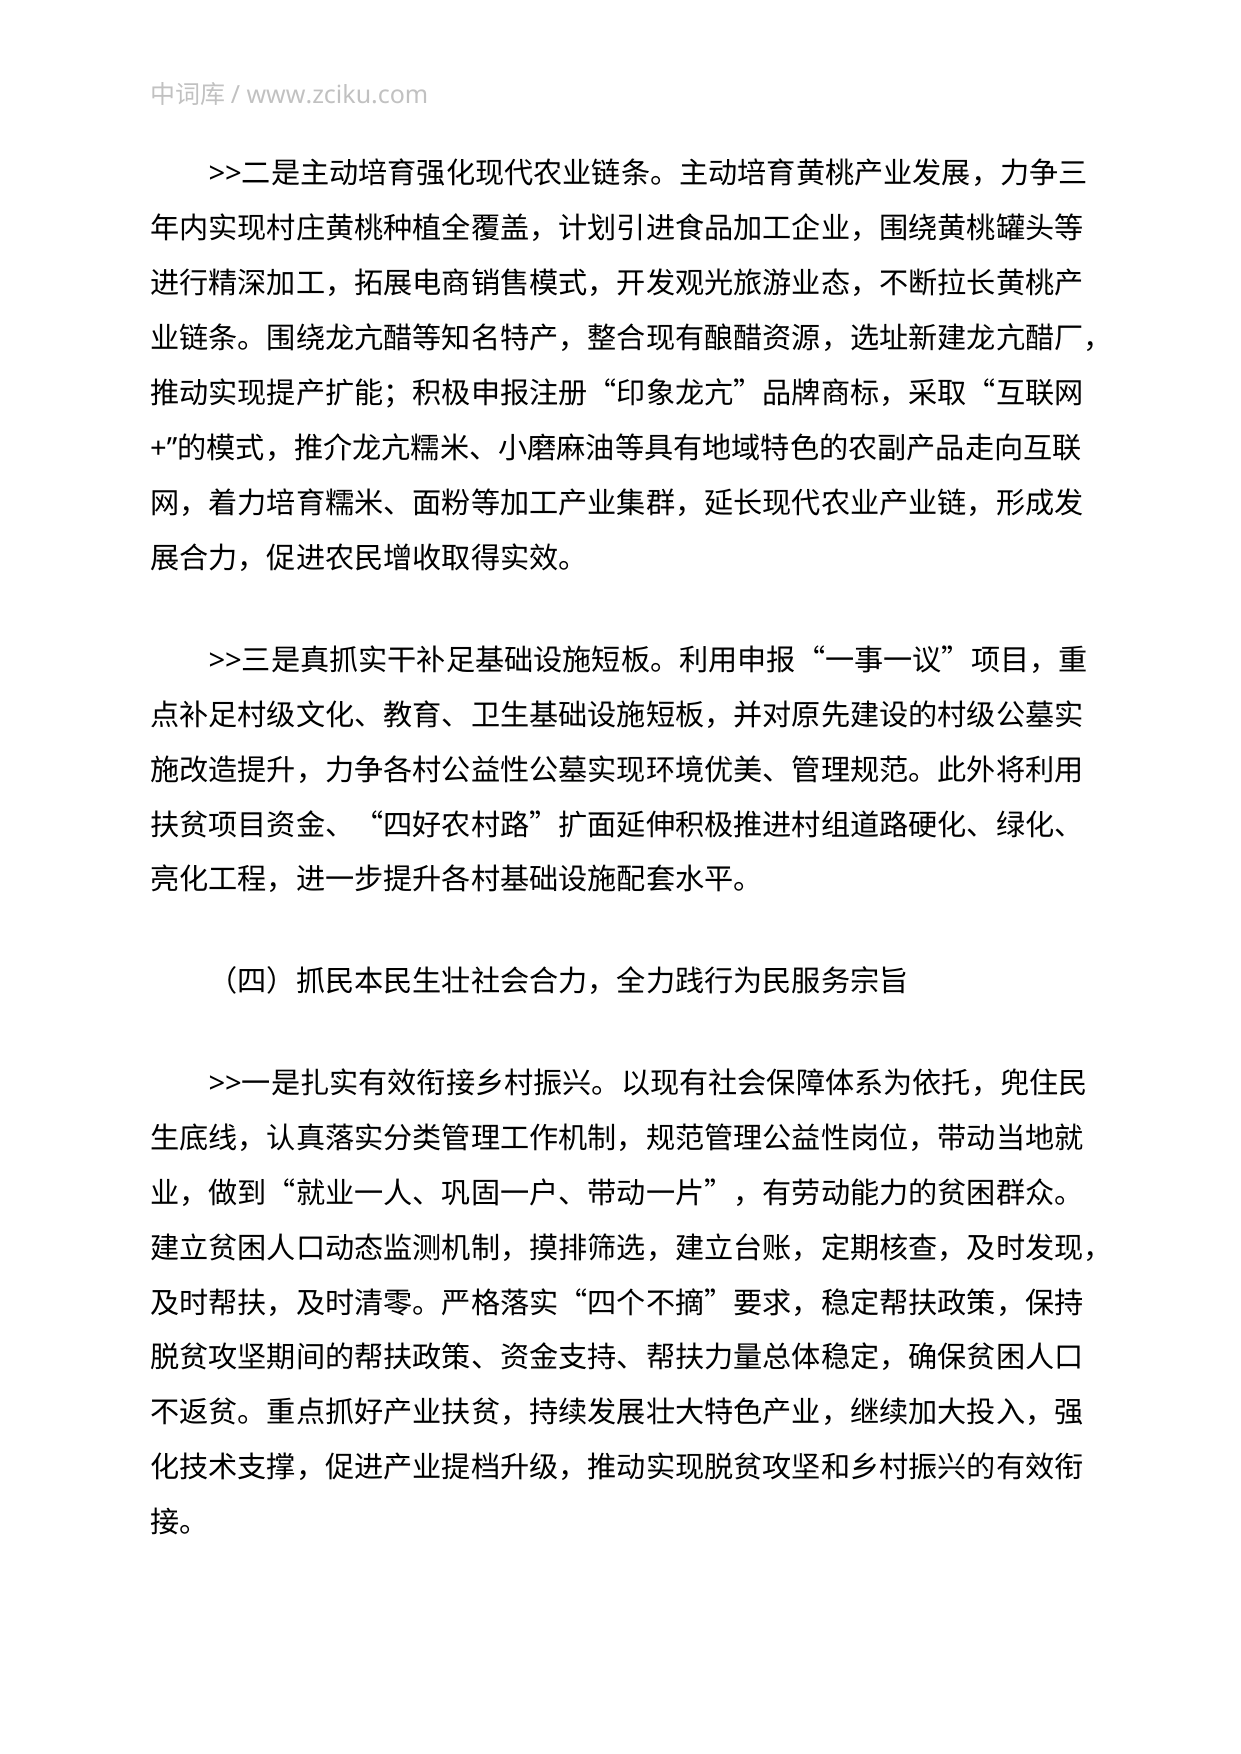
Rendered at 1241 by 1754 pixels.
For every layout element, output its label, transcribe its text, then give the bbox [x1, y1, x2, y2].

text >>三是真抓实干补足基础设施短板。利用申报“一事一议”项目，重点补足村级文化、教育、卫生基础设施短板，并对原先建设的村级公墓实施改造提升，力争各村公益性公墓实现环境优美、管理规范。此外将利用扶贫项目资金、“四好农村路”扩面延伸积极推进村组道路硬化、绿化、亮化工程，进一步提升各村基础设施配套水平。 [150, 636, 1090, 898]
text >>一是扎实有效衔接乡村振兴。以现有社会保障体系为依托，兜住民生底线，认真落实分类管理工作机制，规范管理公益性岗位，带动当地就业，做到“就业一人、巩固一户、带动一片”，有劳动能力的贫困群众。建立贫困人口动态监测机制，摸排筛选，建立台账，定期核查，及时发现，及时帮扶，及时清零。严格落实“四个不摘”要求，稳定帮扶政策，保持脱贫攻坚期间的帮扶政策、资金支持、帮扶力量总体稳定，确保贫困人口不返贫。重点抓好产业扶贫，持续发展壮大特色产业，继续加大投入，强化技术支撑，促进产业提档升级，推动实现脱贫攻坚和乡村振兴的有效衔接。 [150, 1059, 1090, 1541]
text （四）抓民本民生壮社会合力，全力践行为民服务宗旨 [150, 958, 1090, 1000]
text >>二是主动培育强化现代农业链条。主动培育黄桃产业发展，力争三年内实现村庄黄桃种植全覆盖，计划引进食品加工企业，围绕黄桃罐头等进行精深加工，拓展电商销售模式，开发观光旅游业态，不断拉长黄桃产业链条。围绕龙亢醋等知名特产，整合现有酿醋资源，选址新建龙亢醋厂，推动实现提产扩能；积极申报注册“印象龙亢”品牌商标，采取“互联网+”的模式，推介龙亢糯米、小磨麻油等具有地域特色的农副产品走向互联网，着力培育糯米、面粉等加工产业集群，延长现代农业产业链，形成发展合力，促进农民增收取得实效。 [150, 150, 1090, 577]
